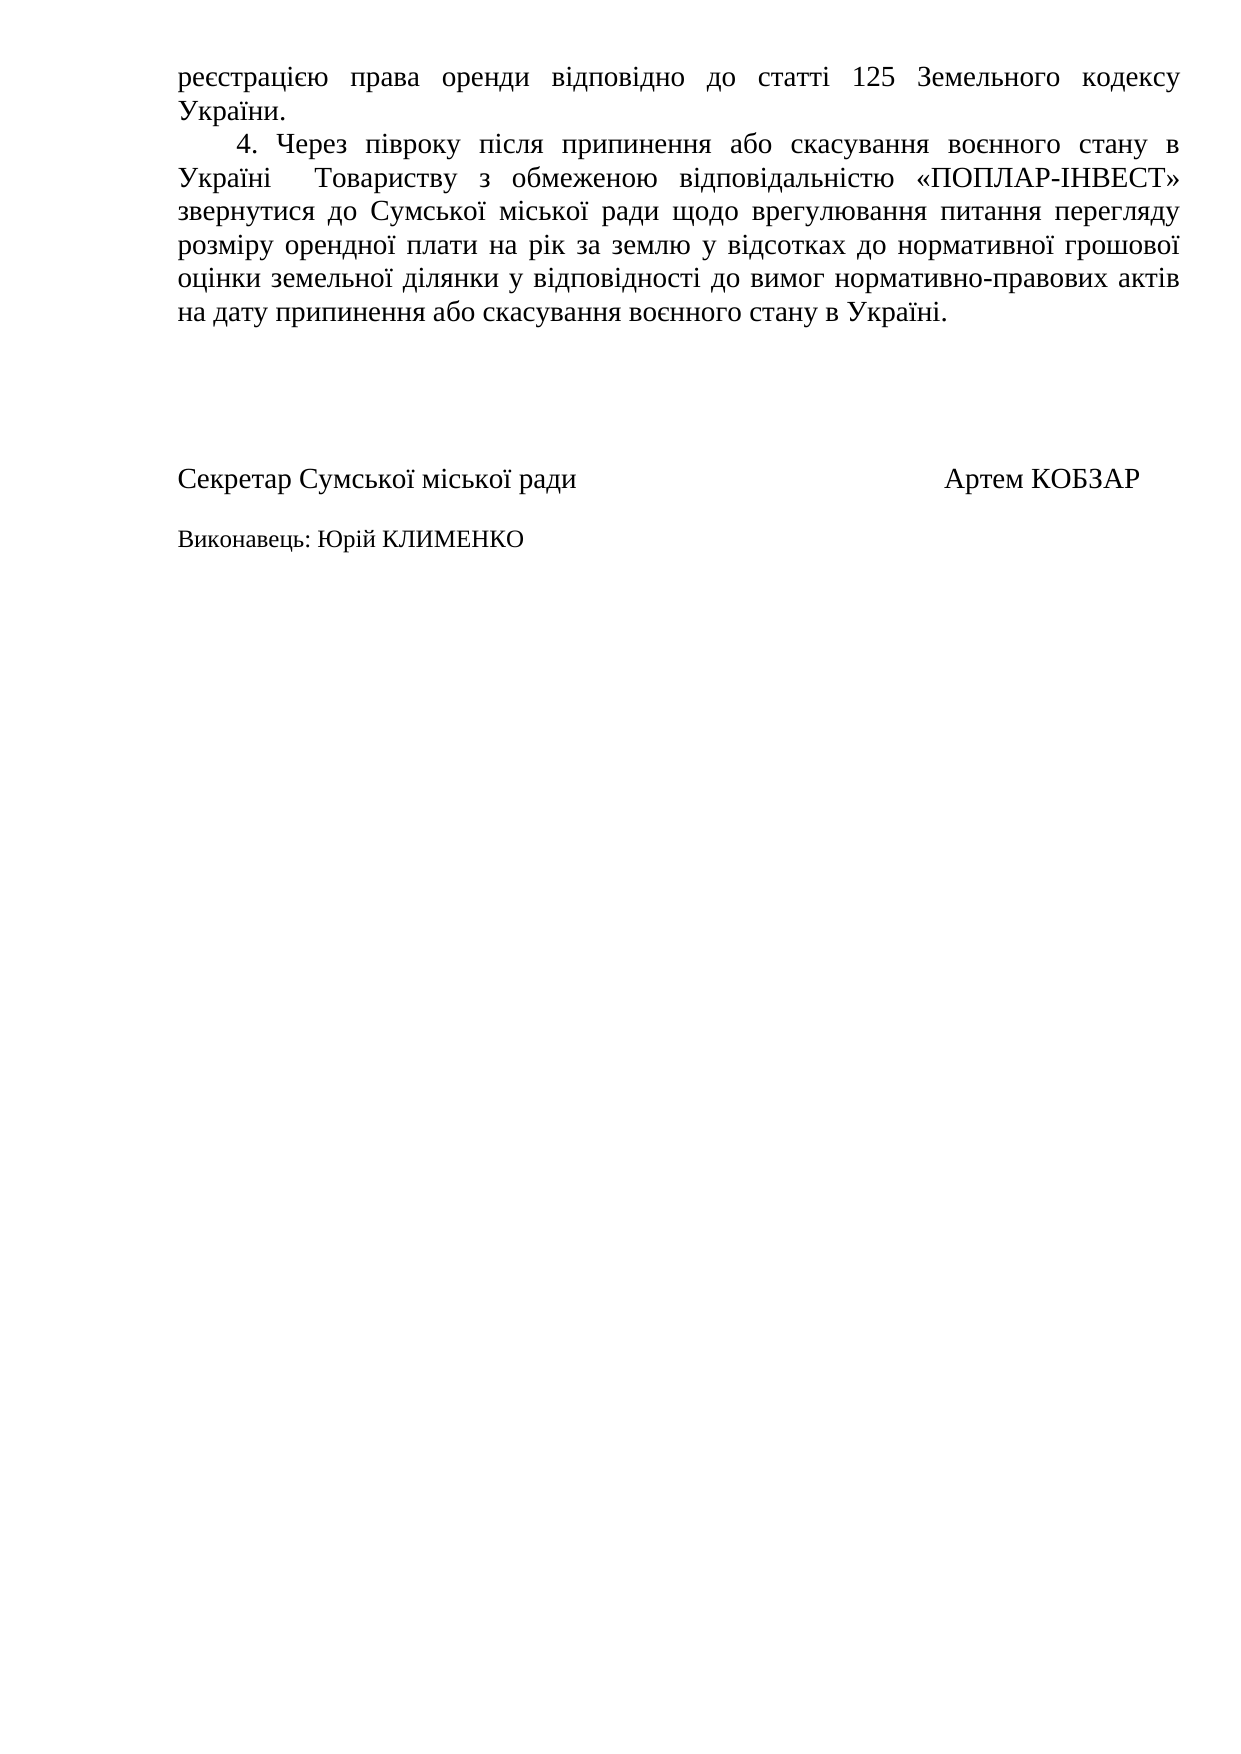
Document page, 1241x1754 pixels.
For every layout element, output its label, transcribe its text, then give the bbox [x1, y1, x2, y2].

text 4. Через півроку після припинення або скасування воєнного стану в Україні Товариству з обмеженою відповідальністю «ПОПЛАР-ІНВЕСТ» звернутися до Сумської міської ради щодо врегулювання питання перегляду розміру орендної плати на рік за землю у відсотках до нормативної грошової оцінки земельної ділянки у відповідності до вимог нормативно-правових актів на дату припинення або скасування воєнного стану в Україні. [177, 126, 1181, 327]
text Секретар Сумської міської ради Артем КОБЗАР [177, 462, 1181, 495]
text Виконавець: Юрій КЛИМЕНКО [177, 524, 1181, 553]
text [177, 59, 1181, 126]
